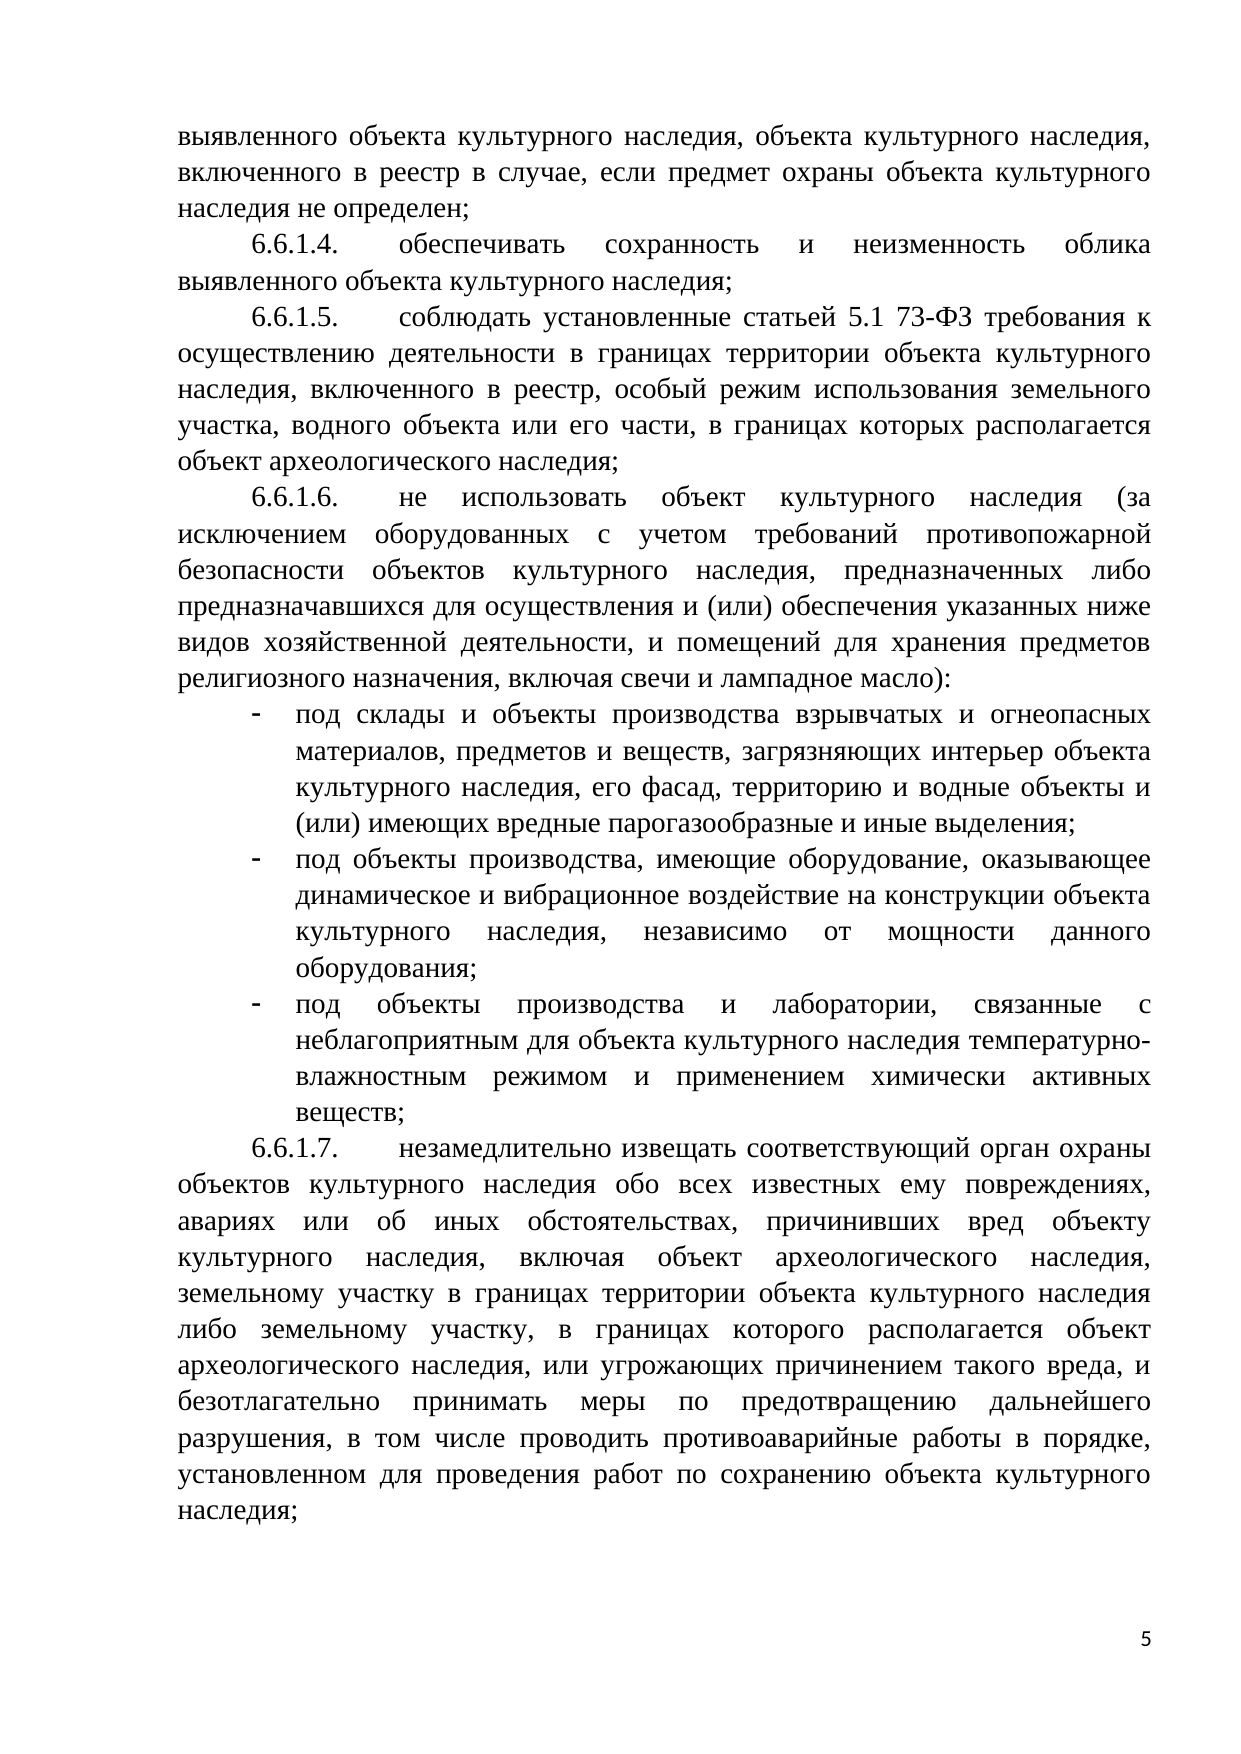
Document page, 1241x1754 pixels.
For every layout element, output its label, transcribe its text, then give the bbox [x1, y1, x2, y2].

list незамедлительно извещать соответствующий орган охраны объектов культурного наследия обо всех известных ему повреждениях, авариях или об иных обстоятельствах, причинивших вред объекту культурного наследия, включая объект археологического наследия, земельному участку в границах территории объекта культурного наследия либо земельному участку, в границах которого располагается объект археологического наследия, или угрожающих причинением такого вреда, и безотлагательно принимать меры по предотвращению дальнейшего разрушения, в том числе проводить противоаварийные работы в порядке, установленном для проведения работ по сохранению объекта культурного наследия; [177, 1131, 1152, 1526]
list соблюдать установленные статьей 5.1 73-ФЗ требования к осуществлению деятельности в границах территории объекта культурного наследия, включенного в реестр, особый режим использования земельного участка, водного объекта или его части, в границах которых располагается объект археологического наследия; [177, 299, 1152, 477]
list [177, 118, 1152, 224]
list под объекты производства, имеющие оборудование, оказывающее динамическое и вибрационное воздействие на конструкции объекта культурного наследия, независимо от мощности данного оборудования; [251, 841, 1152, 983]
list под склады и объекты производства взрывчатых и огнеопасных материалов, предметов и веществ, загрязняющих интерьер объекта культурного наследия, его фасад, территорию и водные объекты и (или) имеющих вредные парогазообразные и иные выделения; [251, 696, 1152, 838]
list не использовать объект культурного наследия (за исключением оборудованных с учетом требований противопожарной безопасности объектов культурного наследия, предназначенных либо предназначавшихся для осуществления и (или) обеспечения указанных ниже видов хозяйственной деятельности, и помещений для хранения предметов религиозного назначения, включая свечи и лампадное масло): [177, 479, 1152, 694]
list под объекты производства и лаборатории, связанные с неблагоприятным для объекта культурного наследия температурно-влажностным режимом и применением химически активных веществ; [251, 986, 1152, 1128]
list обеспечивать сохранность и неизменность облика выявленного объекта культурного наследия; [177, 227, 1152, 296]
